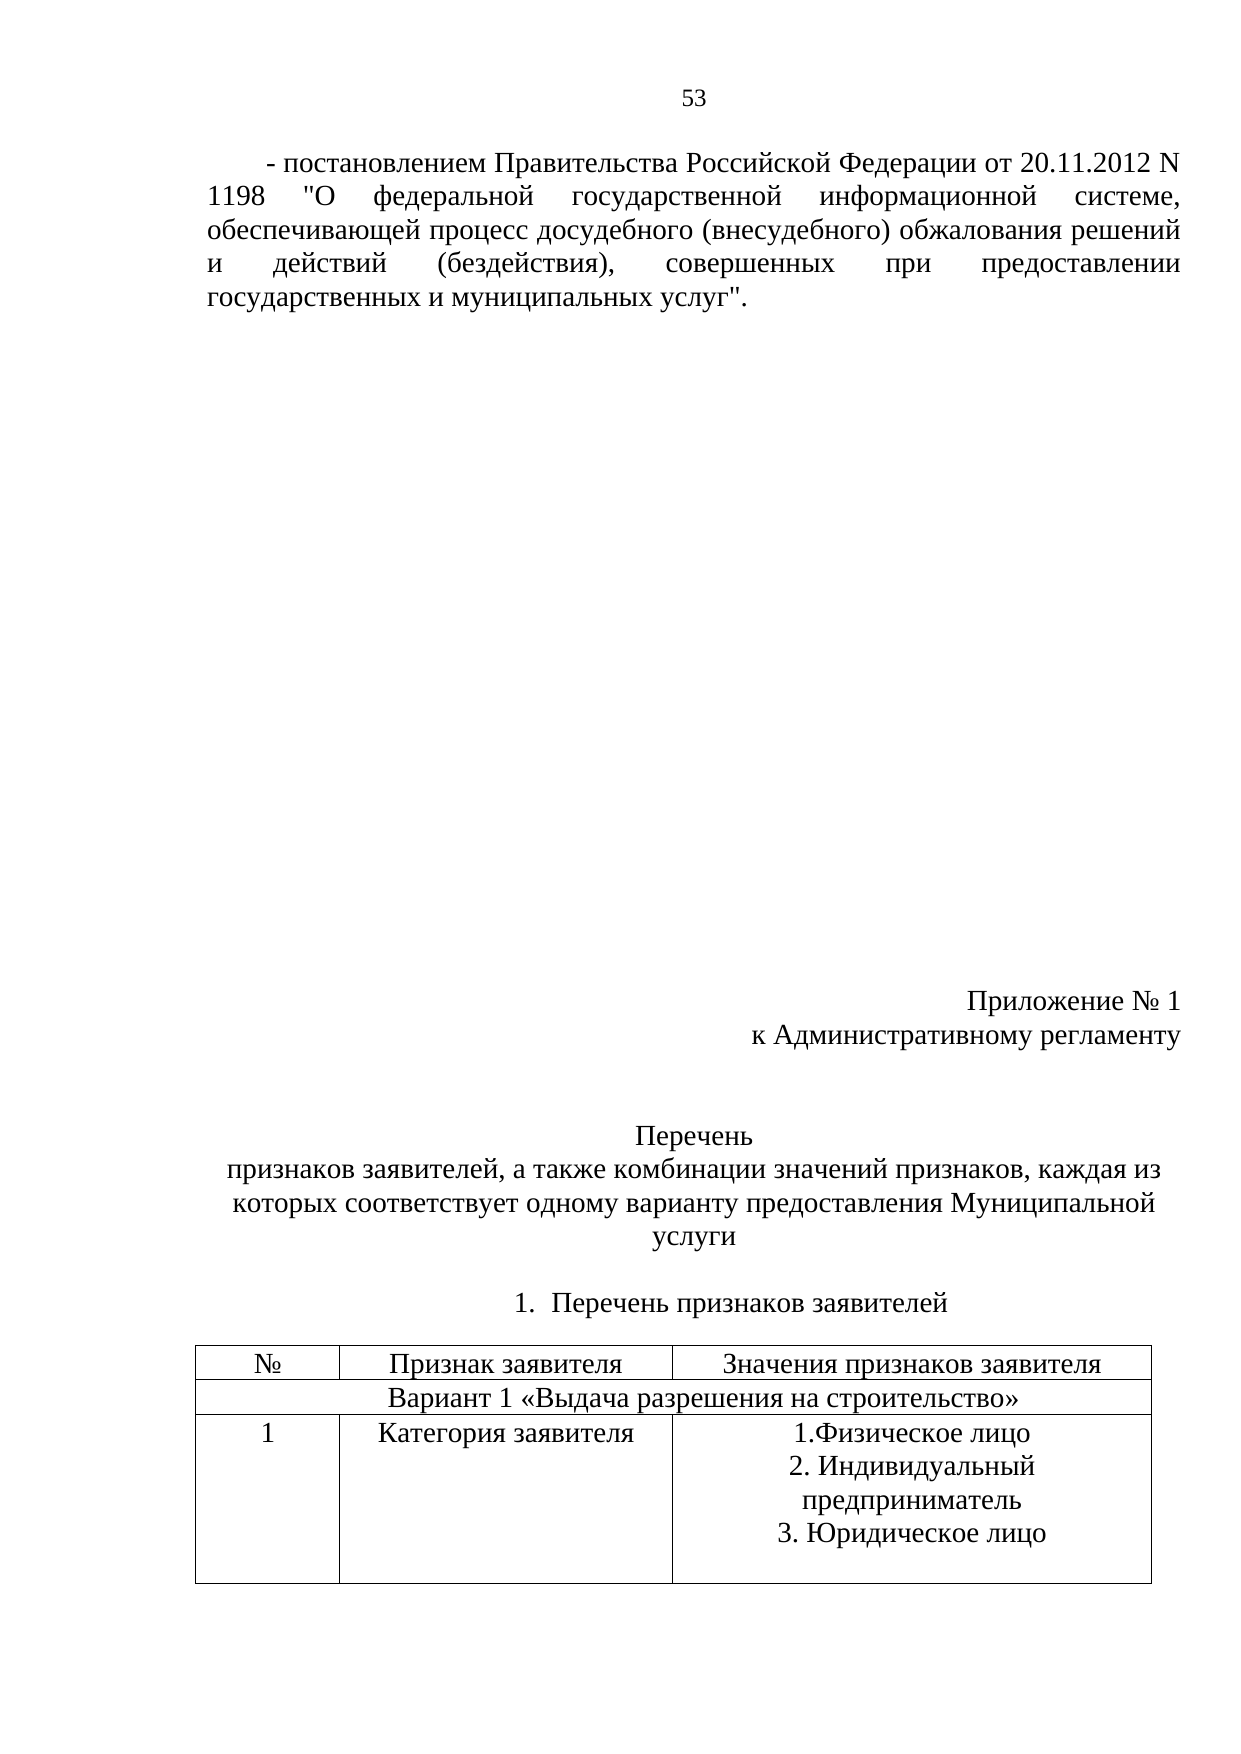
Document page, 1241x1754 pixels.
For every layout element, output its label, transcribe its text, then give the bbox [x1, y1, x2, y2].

table_cell Категория заявителя [340, 1415, 672, 1583]
list Перечень признаков заявителей [281, 1285, 1181, 1319]
table_cell 1 [196, 1415, 339, 1583]
table_cell Вариант 1 «Выдача разрешения на строительство» [196, 1380, 1151, 1414]
table_header № [196, 1346, 339, 1379]
text признаков заявителей, а также комбинации значений признаков, каждая из которых соответствует одному варианту предоставления Муниципальной услуги [207, 1151, 1181, 1252]
text - постановлением Правительства Российской Федерации от 20.11.2012 N 1198 "О федеральной государственной информационной системе, обеспечивающей процесс досудебного (внесудебного) обжалования решений и действий (бездействия), совершенных при предоставлении государственных и муниципальных услуг". [207, 145, 1181, 313]
text Перечень [207, 1118, 1181, 1151]
text Приложение № 1 [207, 983, 1181, 1017]
table_cell 1.Физическое лицо 2. Индивидуальный предприниматель 3. Юридическое лицо [673, 1415, 1151, 1583]
table_header Признак заявителя [340, 1346, 672, 1379]
table_header Значения признаков заявителя [673, 1346, 1151, 1379]
text к Административному регламенту [207, 1017, 1181, 1051]
